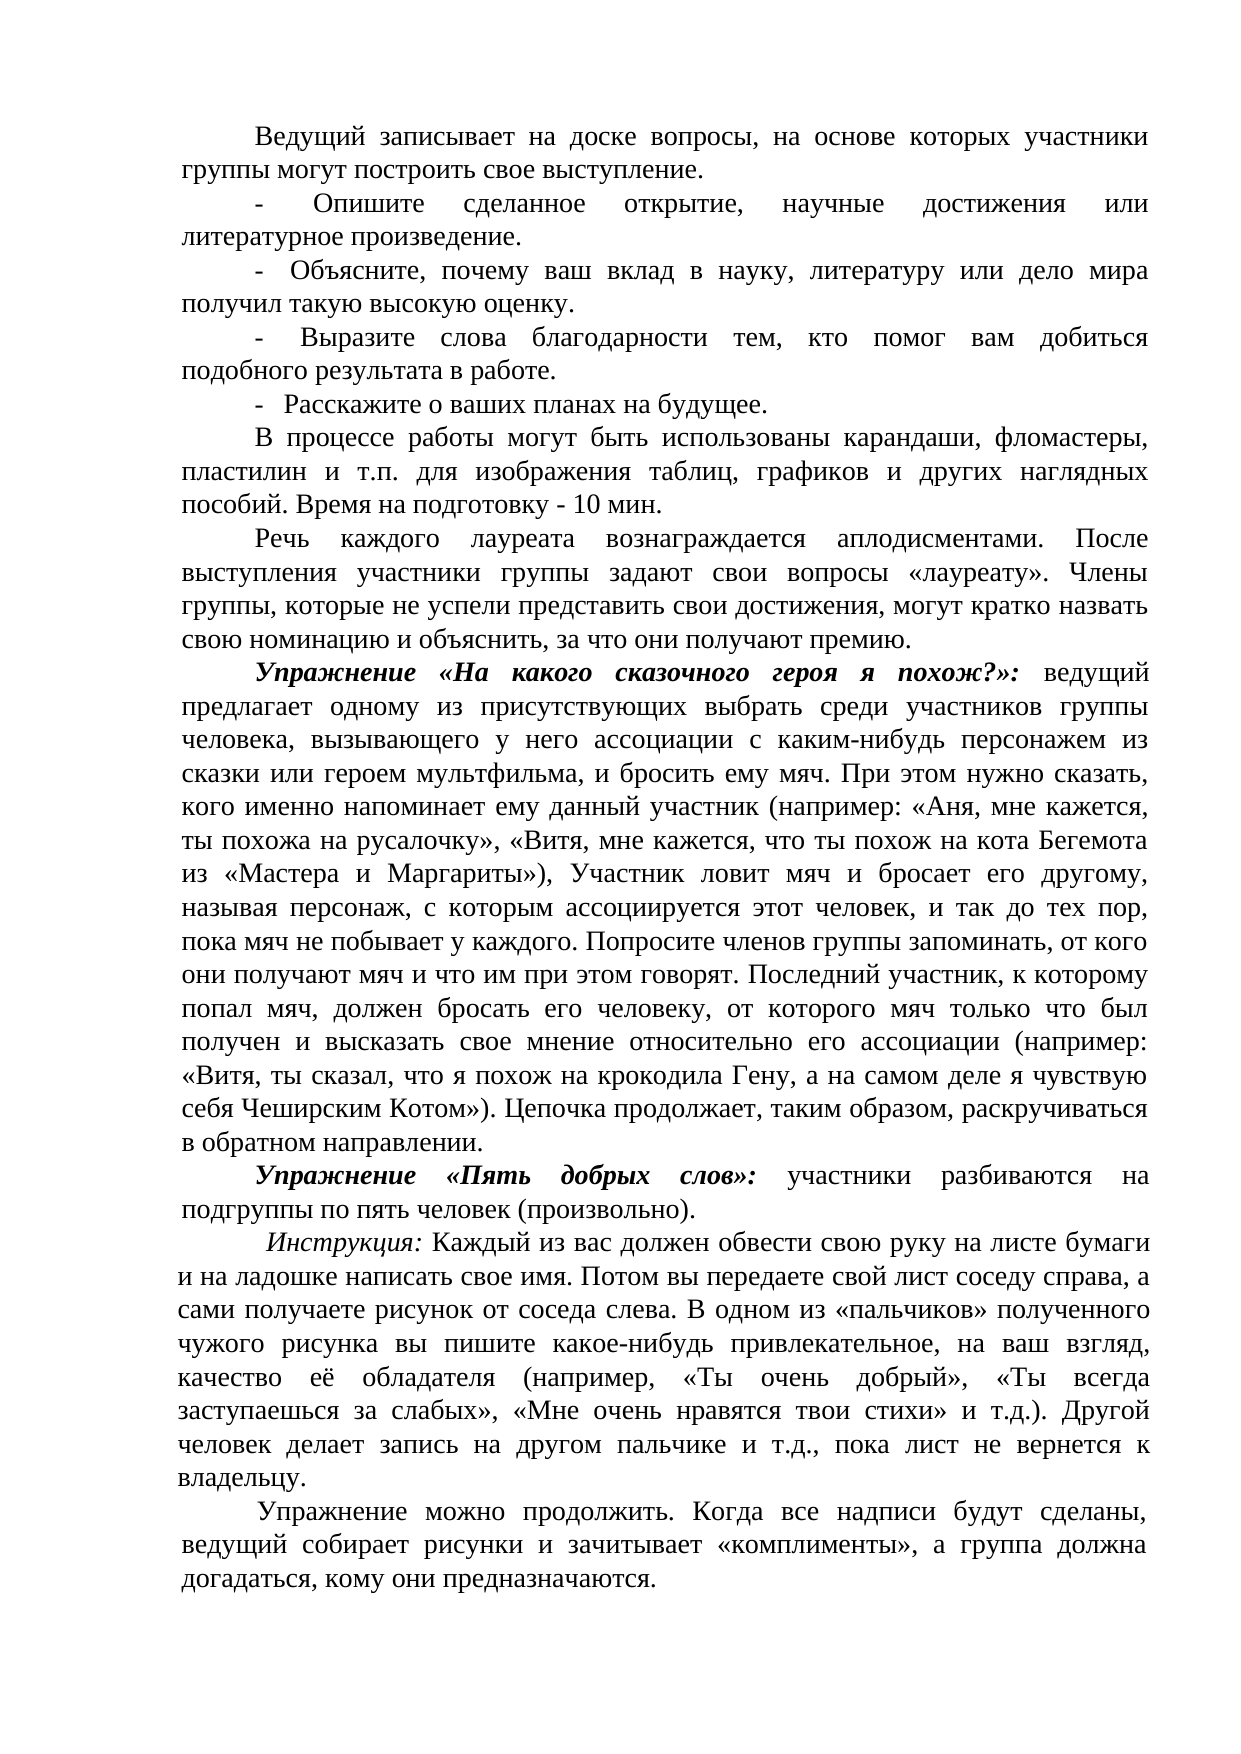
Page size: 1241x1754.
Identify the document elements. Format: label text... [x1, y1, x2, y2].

text Речь каждого лауреата вознаграждается аплодисментами. После выступления участники группы задают свои вопросы «лауреату». Члены группы, которые не успели представить свои достижения, могут кратко назвать свою номинацию и объяснить, за что они получают премию. [181, 521, 1149, 655]
text Упражнение «На какого сказочного героя я похож?»: ведущий предлагает одному из присутствующих выбрать среди участников группы человека, вызывающего у него ассоциации с каким-нибудь персонажем из сказки или героем мультфильма, и бросить ему мяч. При этом нужно сказать, кого именно напоминает ему данный участник (например: «Аня, мне кажется, ты похожа на русалочку», «Витя, мне кажется, что ты похож на кота Бегемота из «Мастера и Маргариты»), Участник ловит мяч и бросает его другому, называя персонаж, с которым ассоциируется этот человек, и так до тех пор, пока мяч не побывает у каждого. Попросите членов группы запоминать, от кого они получают мяч и что им при этом говорят. Последний участник, к которому попал мяч, должен бросать его человеку, от которого мяч только что был получен и высказать свое мнение относительно его ассоциации (например: «Витя, ты сказал, что я похож на крокодила Гену, а на самом деле я чувствую себя Чеширским Котом»). Цепочка продолжает, таким образом, раскручиваться в обратном направлении. [181, 655, 1149, 1158]
list Расскажите о ваших планах на будущее. [181, 386, 1152, 420]
text Ведущий записывает на доске вопросы, на основе которых участники группы могут построить свое выступление. [181, 118, 1149, 185]
list Выразите слова благодарности тем, кто помог вам добиться подобного результата в работе. [181, 319, 1149, 386]
text Упражнение можно продолжить. Когда все надписи будут сделаны, ведущий собирает рисунки и зачитывает «комплименты», а группа должна догадаться, кому они предназначаются. [181, 1493, 1147, 1594]
text В процессе работы могут быть использованы карандаши, фломастеры, пластилин и т.п. для изображения таблиц, графиков и других наглядных пособий. Время на подготовку - 10 мин. [181, 420, 1149, 521]
list Объясните, почему ваш вклад в науку, литературу или дело мира получил такую высокую оценку. [181, 252, 1149, 319]
list Опишите сделанное открытие, научные достижения или литературное произведение. [181, 185, 1149, 252]
text Упражнение «Пять добрых слов»: участники разбиваются на подгруппы по пять человек (произвольно). [181, 1158, 1149, 1225]
list Инструкция: Каждый из вас должен обвести свою руку на листе бумаги и на ладошке написать свое имя. Потом вы передаете свой лист соседу справа, а сами получаете рисунок от соседа слева. В одном из «пальчиков» полученного чужого рисунка вы пишите какое-нибудь привлекательное, на ваш взгляд, качество её обладателя (например, «Ты очень добрый», «Ты всегда заступаешься за слабых», «Мне очень нравятся твои стихи» и т.д.). Другой человек делает запись на другом пальчике и т.д., пока лист не вернется к владельцу. [177, 1225, 1152, 1493]
